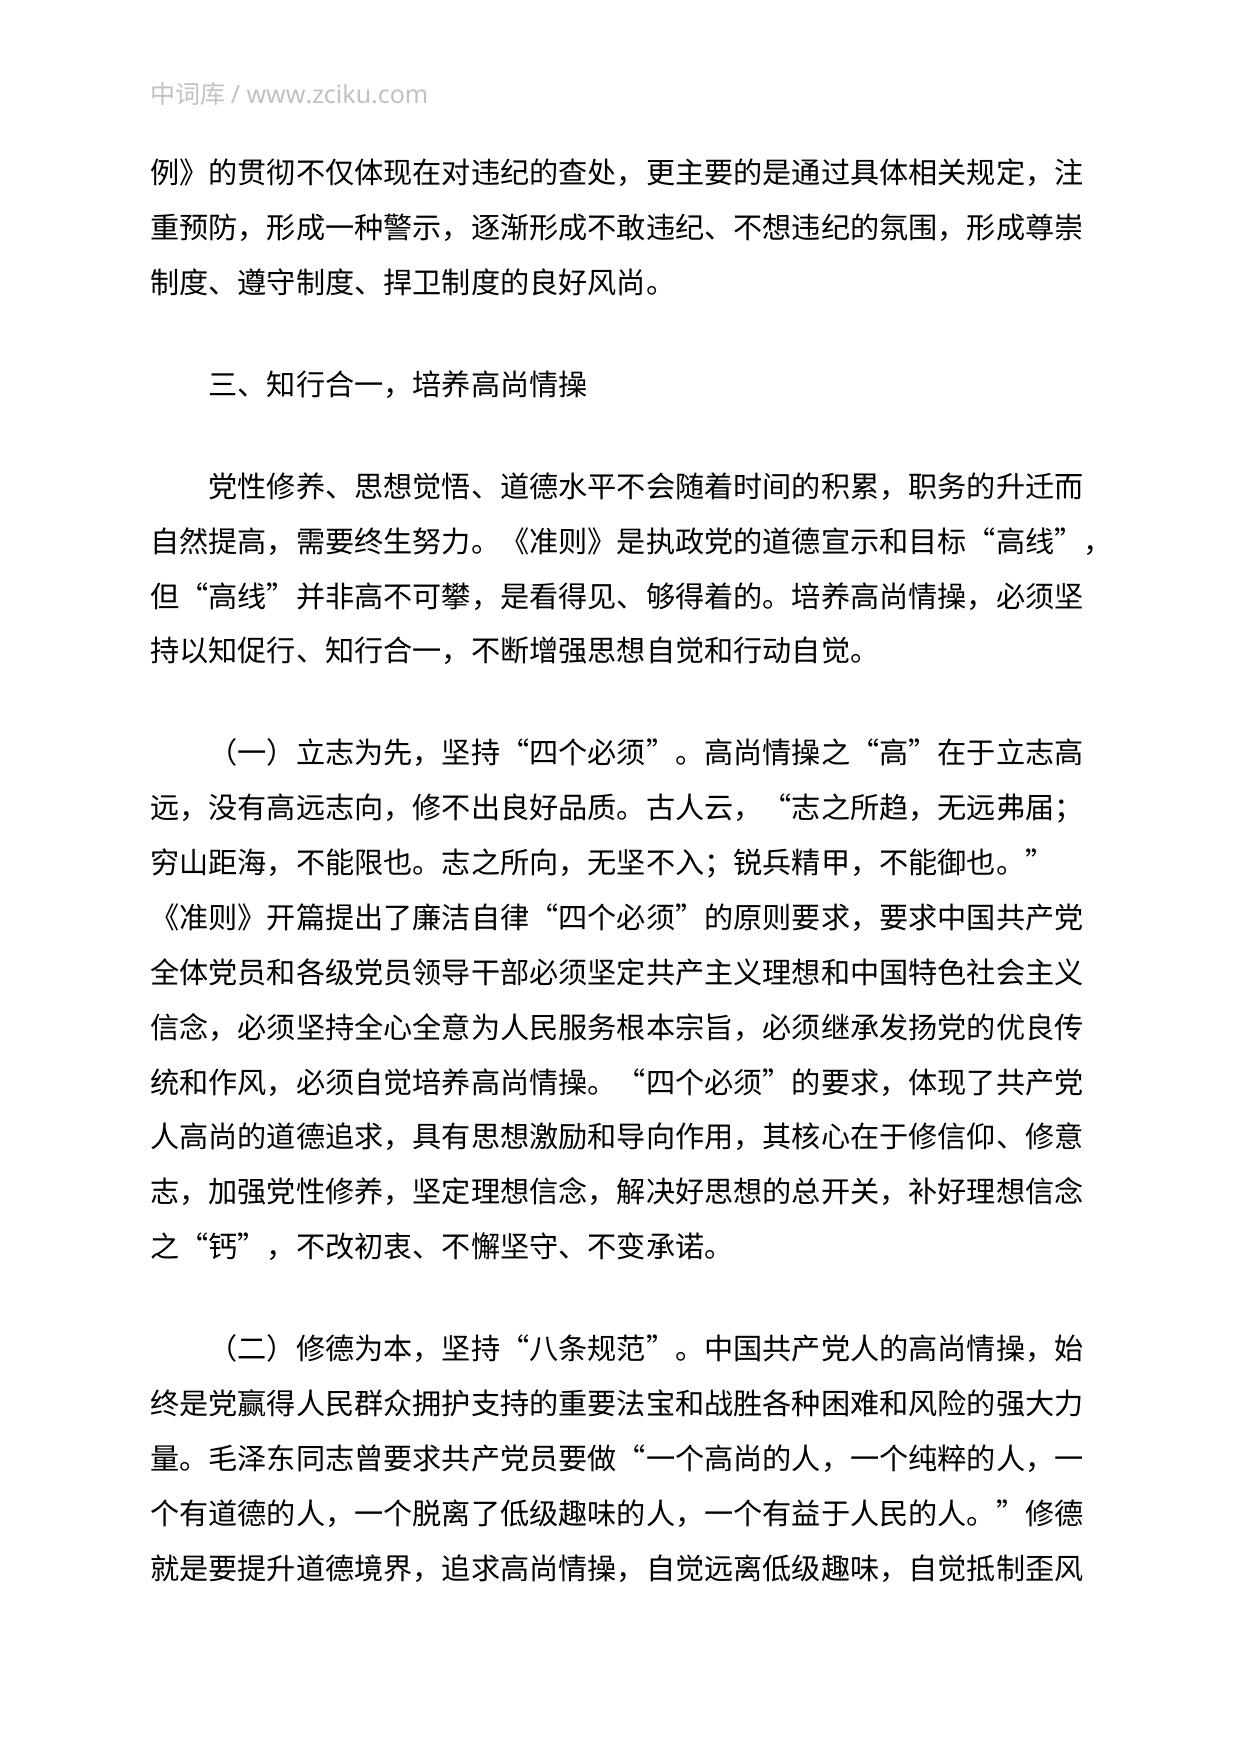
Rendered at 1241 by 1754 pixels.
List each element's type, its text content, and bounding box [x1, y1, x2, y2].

text 三、知行合一，培养高尚情操 [150, 362, 1090, 404]
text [150, 150, 1090, 302]
text 党性修养、思想觉悟、道德水平不会随着时间的积累，职务的升迁而自然提高，需要终生努力。《准则》是执政党的道德宣示和目标“高线”，但“高线”并非高不可攀，是看得见、够得着的。培养高尚情操，必须坚持以知促行、知行合一，不断增强思想自觉和行动自觉。 [150, 463, 1090, 670]
text （一）立志为先，坚持“四个必须”。高尚情操之“高”在于立志高远，没有高远志向，修不出良好品质。古人云，“志之所趋，无远弗届；穷山距海，不能限也。志之所向，无坚不入；锐兵精甲，不能御也。”《准则》开篇提出了廉洁自律“四个必须”的原则要求，要求中国共产党全体党员和各级党员领导干部必须坚定共产主义理想和中国特色社会主义信念，必须坚持全心全意为人民服务根本宗旨，必须继承发扬党的优良传统和作风，必须自觉培养高尚情操。“四个必须”的要求，体现了共产党人高尚的道德追求，具有思想激励和导向作用，其核心在于修信仰、修意志，加强党性修养，坚定理想信念，解决好思想的总开关，补好理想信念之“钙”，不改初衷、不懈坚守、不变承诺。 [150, 730, 1090, 1266]
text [150, 1326, 1090, 1587]
